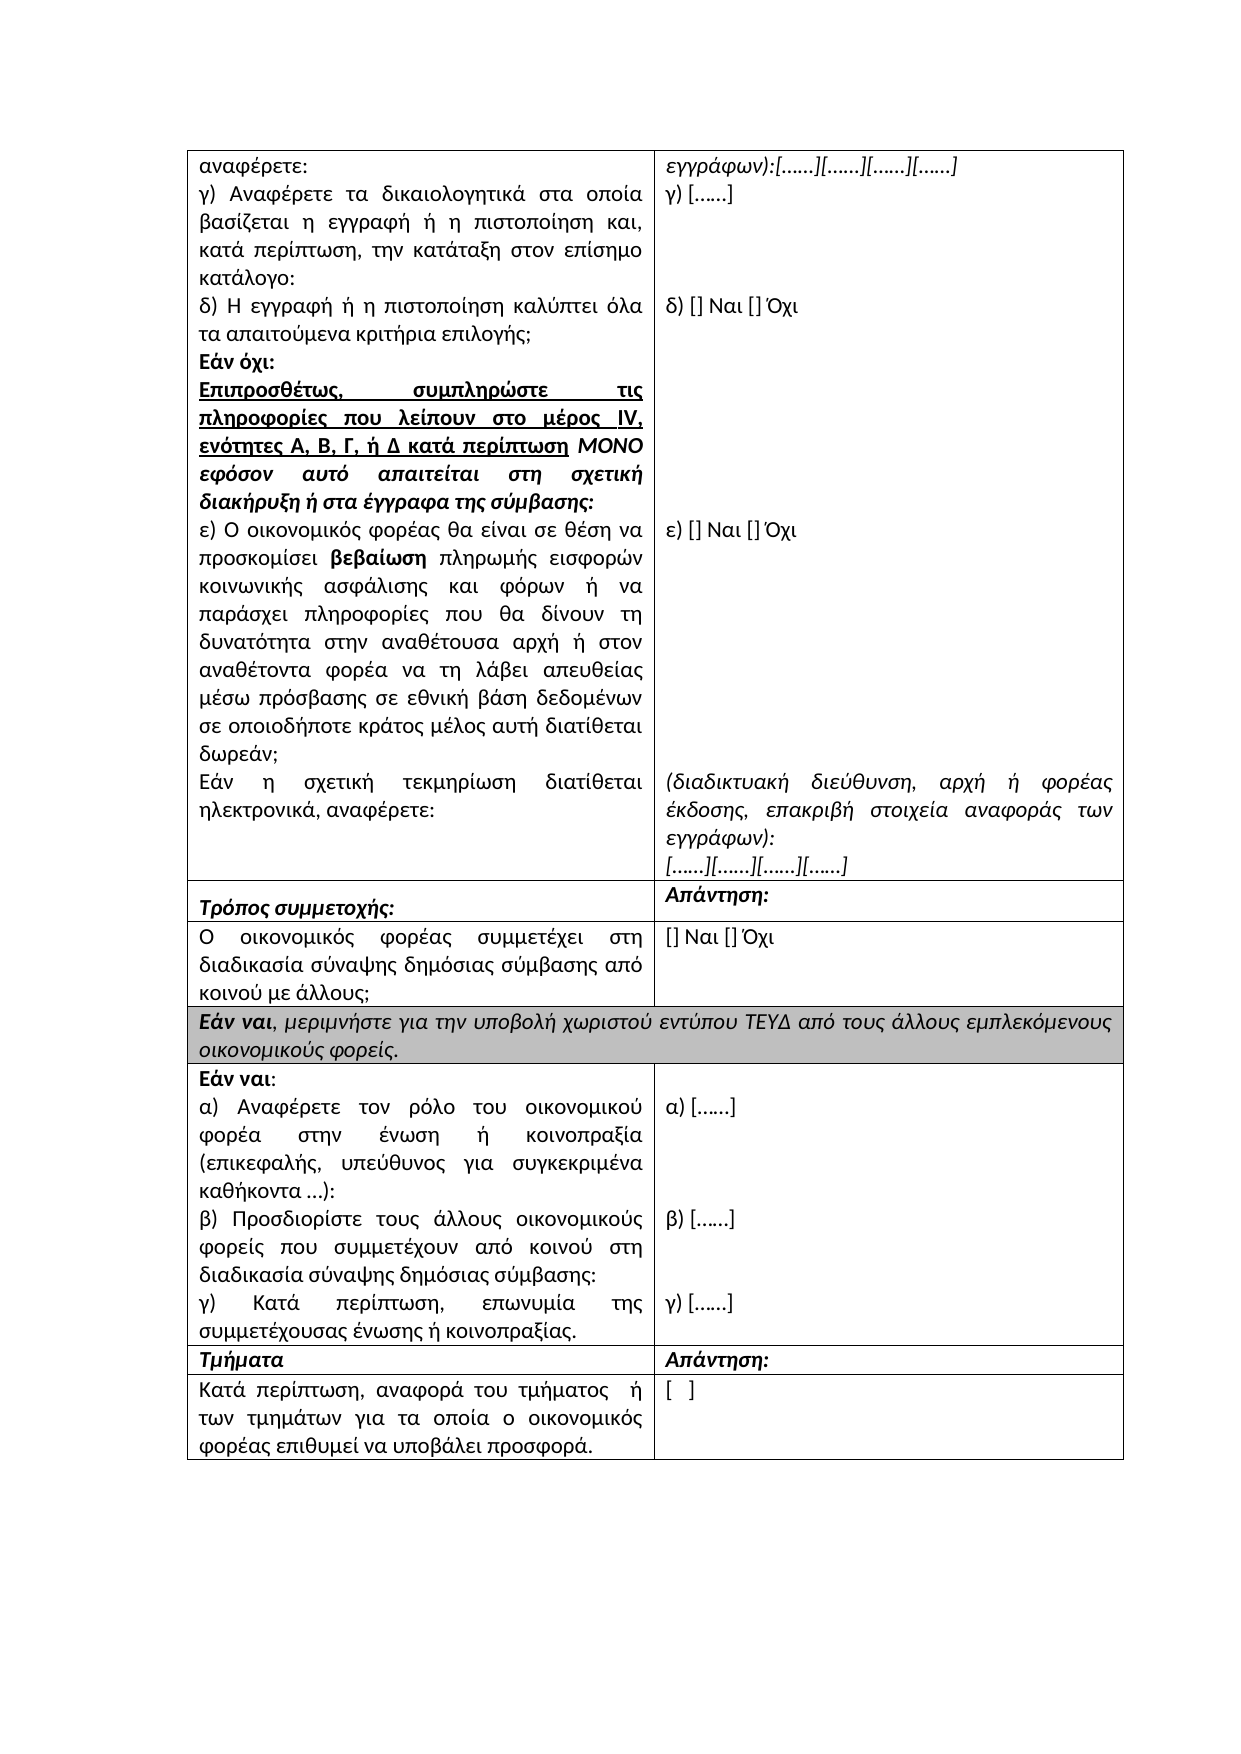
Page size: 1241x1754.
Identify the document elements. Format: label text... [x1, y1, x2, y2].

table_cell Εάν ναι: α) Αναφέρετε τον ρόλο του οικονομικού φορέα στην ένωση ή κοινοπραξία (επικεφαλής, υπεύθυνος για συγκεκριμένα καθήκοντα …): β) Προσδιορίστε τους άλλους οικονομικούς φορείς που συμμετέχουν από κοινού στη διαδικασία σύναψης δημόσιας σύμβασης: γ) Κατά περίπτωση, επωνυμία της συμμετέχουσας ένωσης ή κοινοπραξίας. [188, 1064, 654, 1344]
table_cell Τμήματα [188, 1346, 654, 1374]
table_cell Κατά περίπτωση, αναφορά του τμήματος ή των τμημάτων για τα οποία ο οικονομικός φορέας επιθυμεί να υποβάλει προσφορά. [188, 1375, 654, 1459]
table_cell [ ] [655, 1375, 1123, 1459]
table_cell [188, 151, 654, 879]
table_cell Εάν ναι, μεριμνήστε για την υποβολή χωριστού εντύπου ΤΕΥΔ από τους άλλους εμπλεκόμενους οικονομικούς φορείς. [188, 1007, 1123, 1063]
table_cell Απάντηση: [655, 881, 1123, 921]
table_cell Απάντηση: [655, 1346, 1123, 1374]
table_cell Τρόπος συμμετοχής: [188, 881, 654, 921]
table_cell [] Ναι [] Όχι [655, 922, 1123, 1006]
table_cell Ο οικονομικός φορέας συμμετέχει στη διαδικασία σύναψης δημόσιας σύμβασης από κοινού με άλλους; [188, 922, 654, 1006]
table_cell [655, 151, 1123, 879]
table_cell α) [……] β) [……] γ) [……] [655, 1064, 1123, 1344]
